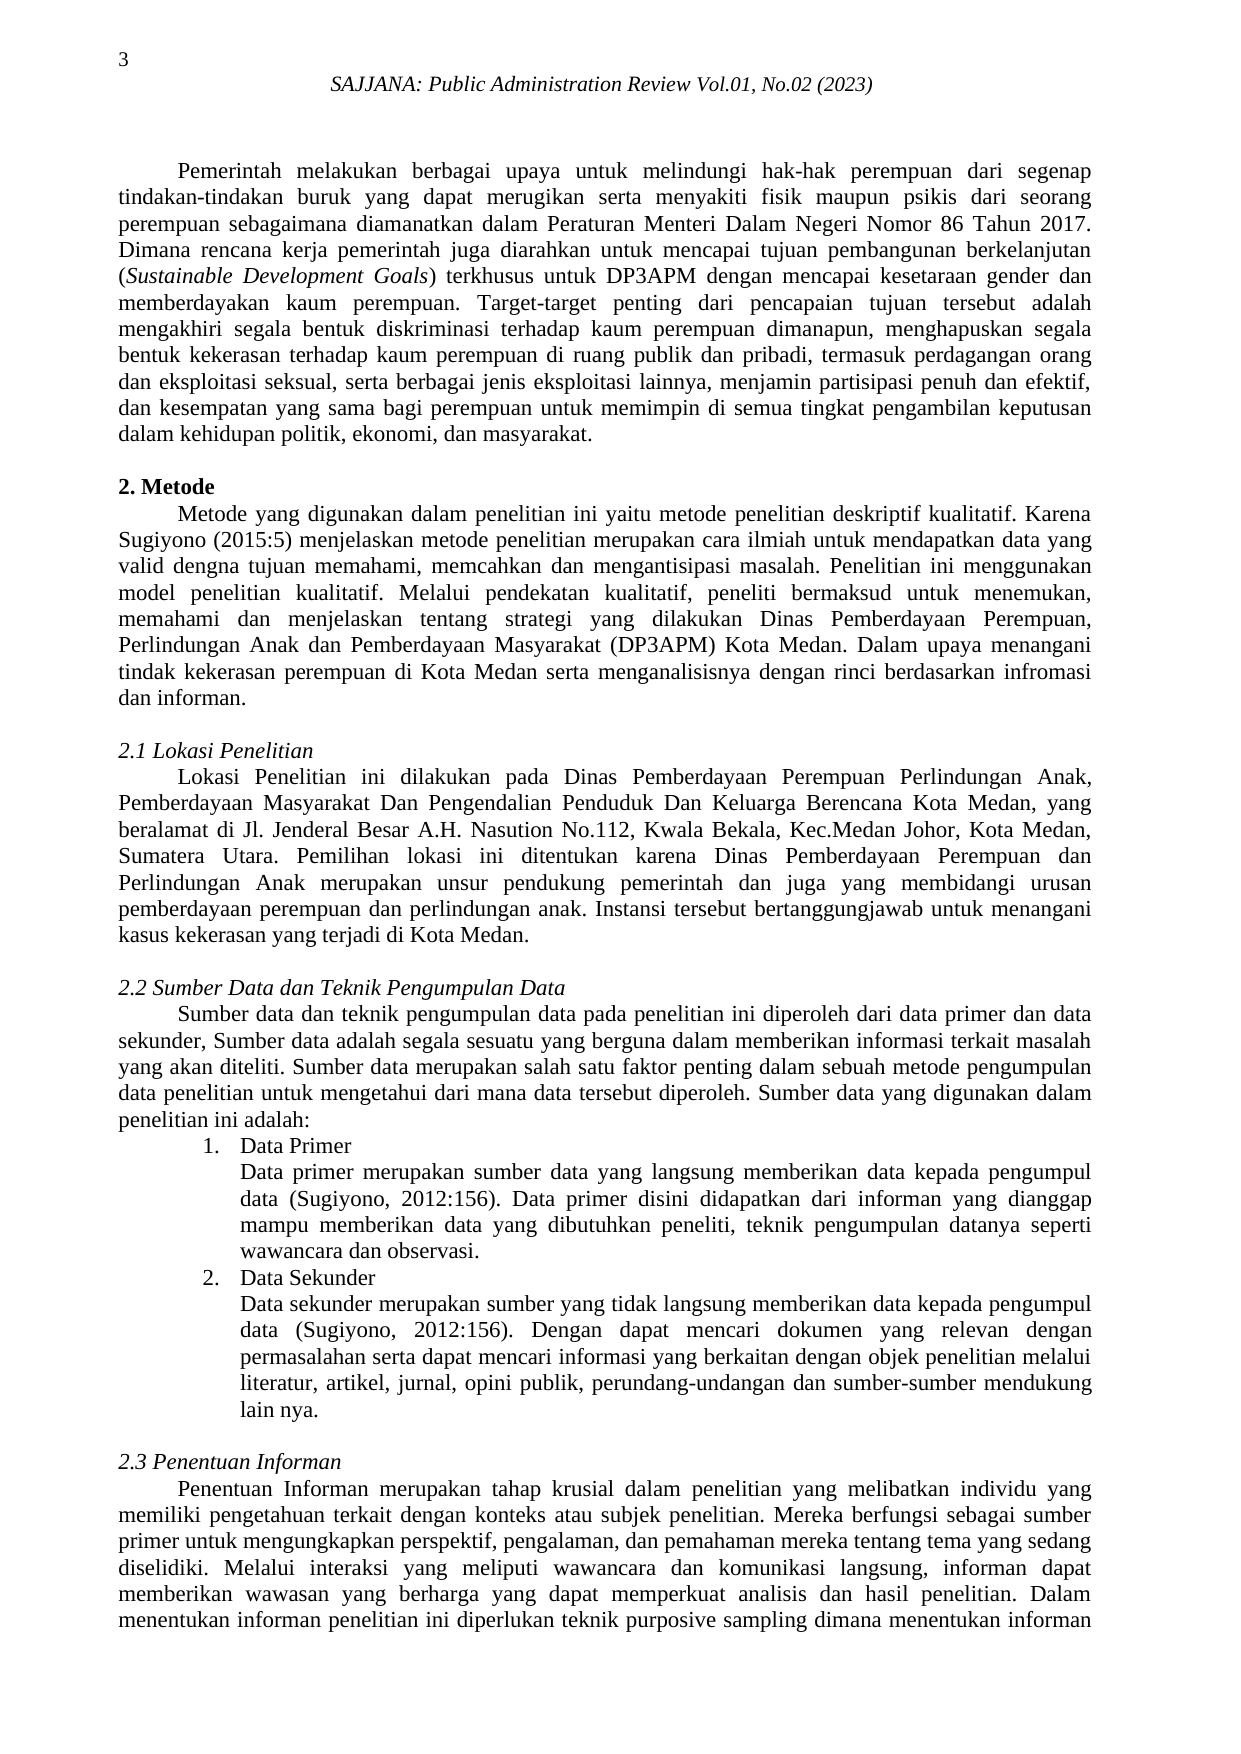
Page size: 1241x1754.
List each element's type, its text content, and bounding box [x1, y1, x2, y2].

text Pemerintah melakukan berbagai upaya untuk melindungi hak-hak perempuan dari segenap tindakan-tindakan buruk yang dapat merugikan serta menyakiti fisik maupun psikis dari seorang perempuan sebagaimana diamanatkan dalam Peraturan Menteri Dalam Negeri Nomor 86 Tahun 2017. Dimana rencana kerja pemerintah juga diarahkan untuk mencapai tujuan pembangunan berkelanjutan (Sustainable Development Goals) terkhusus untuk DP3APM dengan mencapai kesetaraan gender dan memberdayakan kaum perempuan. Target-target penting dari pencapaian tujuan tersebut adalah mengakhiri segala bentuk diskriminasi terhadap kaum perempuan dimanapun, menghapuskan segala bentuk kekerasan terhadap kaum perempuan di ruang publik dan pribadi, termasuk perdagangan orang dan eksploitasi seksual, serta berbagai jenis eksploitasi lainnya, menjamin partisipasi penuh dan efektif, dan kesempatan yang sama bagi perempuan untuk memimpin di semua tingkat pengambilan keputusan dalam kehidupan politik, ekonomi, dan masyarakat. [118, 157, 1093, 447]
list Data Sekunder [202, 1264, 1093, 1290]
text 2.2 Sumber Data dan Teknik Pengumpulan Data [118, 974, 1093, 1000]
text 2.1 Lokasi Penelitian [118, 737, 1093, 763]
text Sumber data dan teknik pengumpulan data pada penelitian ini diperoleh dari data primer dan data sekunder, Sumber data adalah segala sesuatu yang berguna dalam memberikan informasi terkait masalah yang akan diteliti. Sumber data merupakan salah satu faktor penting dalam sebuah metode pengumpulan data penelitian untuk mengetahui dari mana data tersebut diperoleh. Sumber data yang digunakan dalam penelitian ini adalah: [118, 1000, 1093, 1132]
list Data Primer [202, 1132, 1093, 1158]
list Data sekunder merupakan sumber yang tidak langsung memberikan data kepada pengumpul data (Sugiyono, 2012:156). Dengan dapat mencari dokumen yang relevan dengan permasalahan serta dapat mencari informasi yang berkaitan dengan objek penelitian melalui literatur, artikel, jurnal, opini publik, perundang-undangan dan sumber-sumber mendukung lain nya. [240, 1290, 1093, 1422]
text 2. Metode [118, 473, 1093, 499]
text Lokasi Penelitian ini dilakukan pada Dinas Pemberdayaan Perempuan Perlindungan Anak, Pemberdayaan Masyarakat Dan Pengendalian Penduduk Dan Keluarga Berencana Kota Medan, yang beralamat di Jl. Jenderal Besar A.H. Nasution No.112, Kwala Bekala, Kec.Medan Johor, Kota Medan, Sumatera Utara. Pemilihan lokasi ini ditentukan karena Dinas Pemberdayaan Perempuan dan Perlindungan Anak merupakan unsur pendukung pemerintah dan juga yang membidangi urusan pemberdayaan perempuan dan perlindungan anak. Instansi tersebut bertanggungjawab untuk menangani kasus kekerasan yang terjadi di Kota Medan. [118, 763, 1093, 948]
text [118, 1475, 1093, 1633]
text Metode yang digunakan dalam penelitian ini yaitu metode penelitian deskriptif kualitatif. Karena Sugiyono (2015:5) menjelaskan metode penelitian merupakan cara ilmiah untuk mendapatkan data yang valid dengna tujuan memahami, memcahkan dan mengantisipasi masalah. Penelitian ini menggunakan model penelitian kualitatif. Melalui pendekatan kualitatif, peneliti bermaksud untuk menemukan, memahami dan menjelaskan tentang strategi yang dilakukan Dinas Pemberdayaan Perempuan, Perlindungan Anak dan Pemberdayaan Masyarakat (DP3APM) Kota Medan. Dalam upaya menangani tindak kekerasan perempuan di Kota Medan serta menganalisisnya dengan rinci berdasarkan infromasi dan informan. [118, 499, 1093, 710]
list Data primer merupakan sumber data yang langsung memberikan data kepada pengumpul data (Sugiyono, 2012:156). Data primer disini didapatkan dari informan yang dianggap mampu memberikan data yang dibutuhkan peneliti, teknik pengumpulan datanya seperti wawancara dan observasi. [240, 1158, 1093, 1264]
text 2.3 Penentuan Informan [118, 1448, 1093, 1475]
